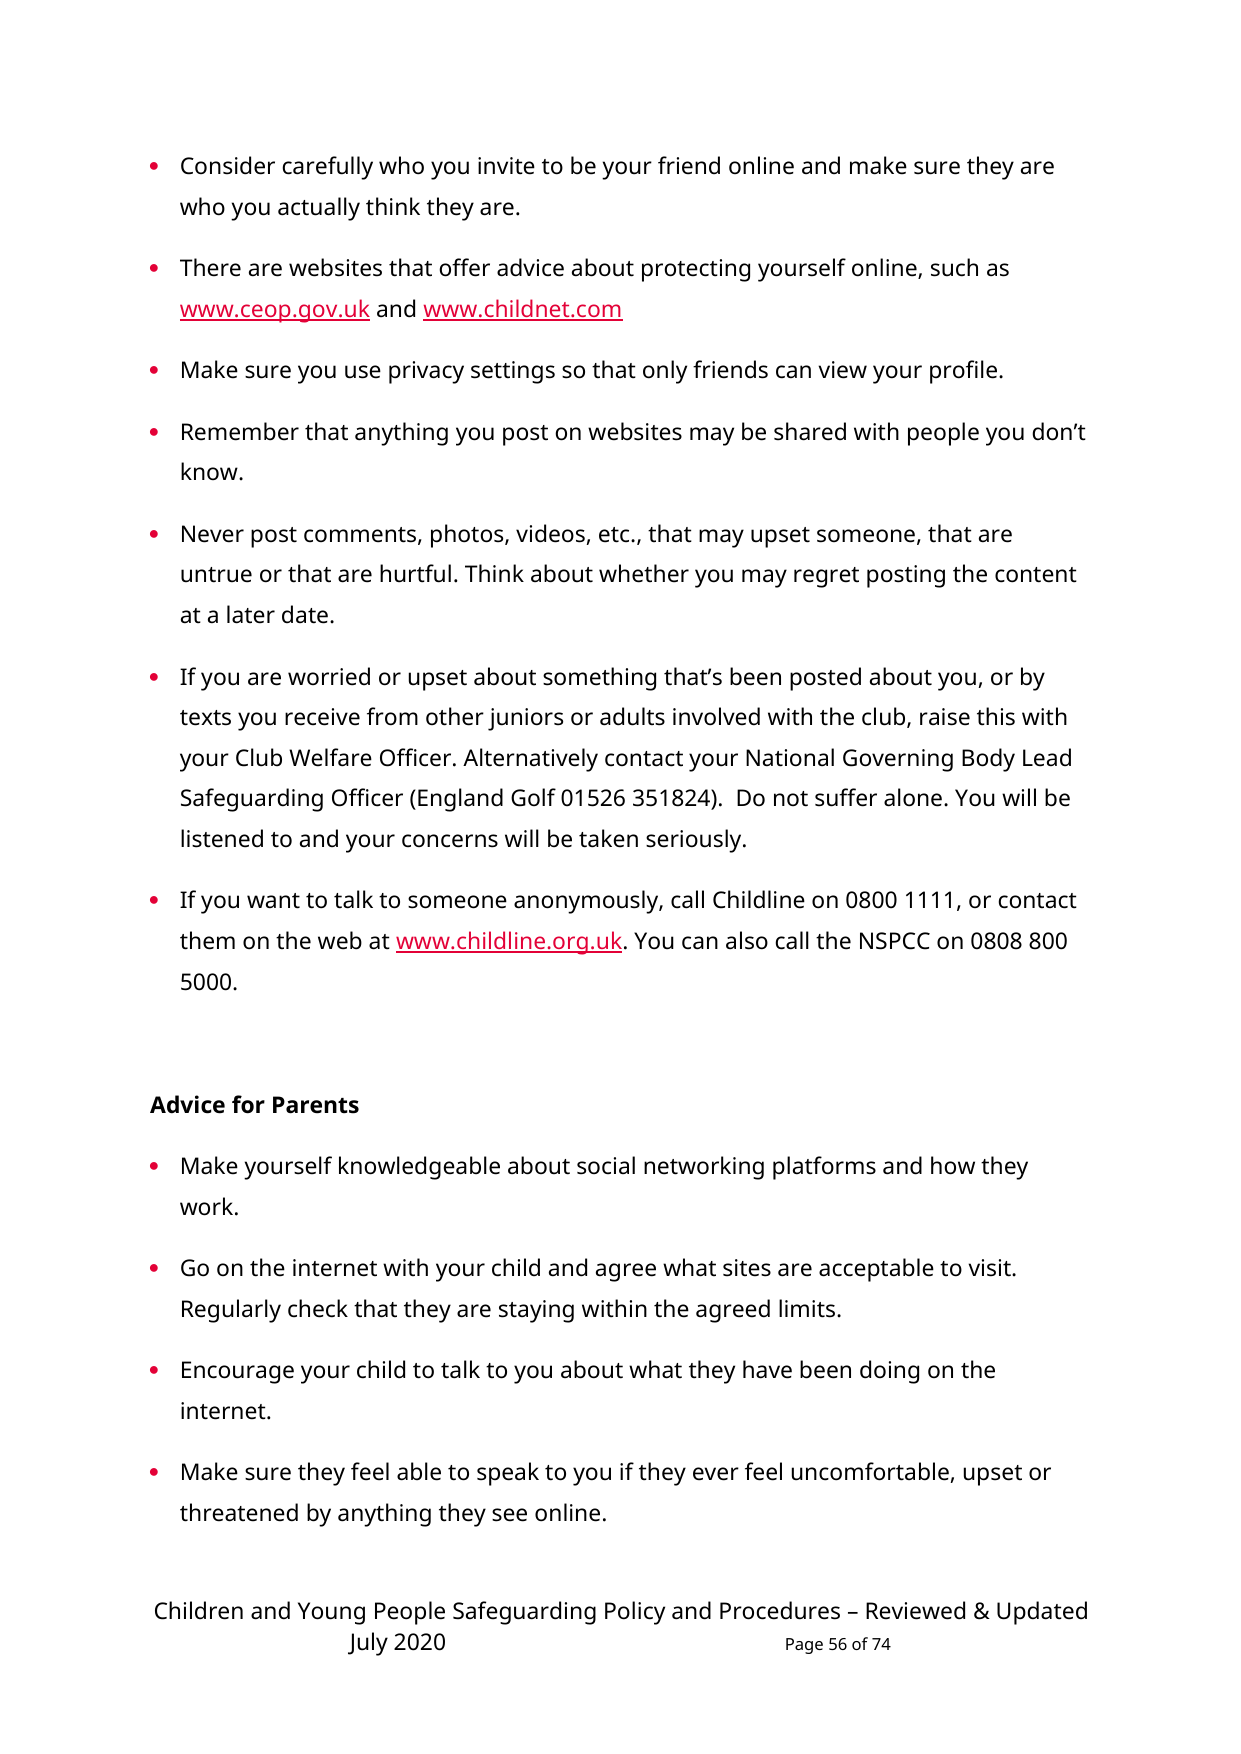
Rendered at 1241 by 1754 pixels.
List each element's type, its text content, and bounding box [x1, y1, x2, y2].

list If you are worried or upset about something that’s been posted about you, or by texts you receive from other juniors or adults involved with the club, raise this with your Club Welfare Officer. Alternatively contact your National Governing Body Lead Safeguarding Officer (England Golf 01526 351824). Do not suffer alone. You will be listened to and your concerns will be taken seriously. [150, 660, 1090, 854]
list Make sure you use privacy settings so that only friends can view your profile. [150, 354, 1090, 385]
list If you want to talk to someone anonymously, call Childline on 0800 1111, or contact them on the web at www.childline.org.uk. You can also call the NSPCC on 0808 800 5000. [150, 884, 1090, 997]
list Go on the internet with your child and agree what sites are acceptable to visit. Regularly check that they are staying within the agreed limits. [150, 1252, 1090, 1324]
list Make sure they feel able to speak to you if they ever feel uncomfortable, upset or threatened by anything they see online. [150, 1456, 1090, 1528]
list Never post comments, photos, videos, etc., that may upset someone, that are untrue or that are hurtful. Think about whether you may regret posting the content at a later date. [150, 518, 1090, 630]
list Consider carefully who you invite to be your friend online and make sure they are who you actually think they are. [150, 150, 1090, 222]
list Encourage your child to talk to you about what they have been doing on the internet. [150, 1354, 1090, 1426]
list Remember that anything you post on websites may be shared with people you don’t know. [150, 416, 1090, 487]
list Make yourself knowledgeable about social networking platforms and how they work. [150, 1150, 1090, 1222]
text Advice for Parents [150, 1088, 1090, 1120]
list There are websites that offer advice about protecting yourself online, such as www.ceop.gov.uk and www.childnet.com [150, 252, 1090, 324]
